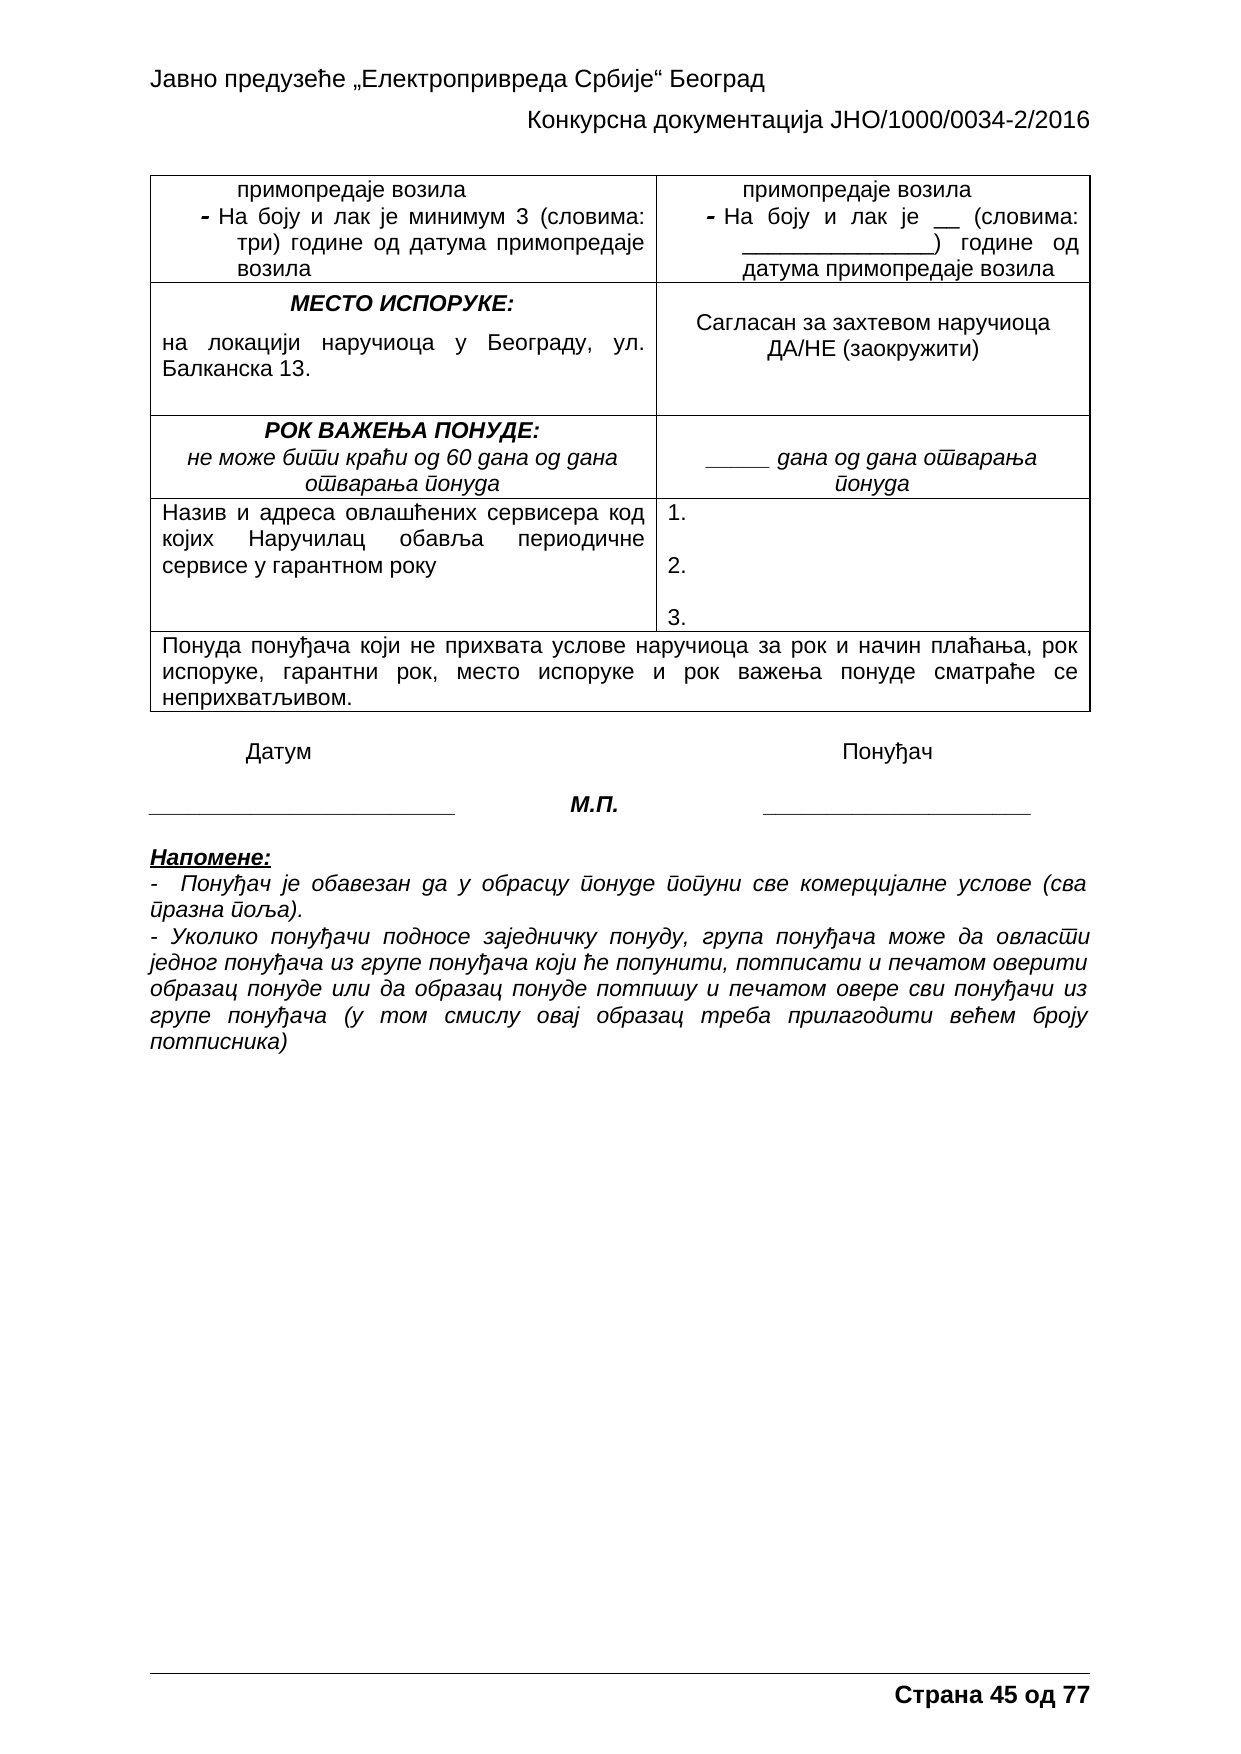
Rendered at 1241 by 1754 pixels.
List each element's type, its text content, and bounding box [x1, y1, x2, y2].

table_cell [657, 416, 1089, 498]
text Датум Понуђач [150, 738, 1090, 764]
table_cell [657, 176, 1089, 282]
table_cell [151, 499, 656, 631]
text ________________________ М.П. _____________________ [150, 791, 1090, 817]
text - Уколико понуђачи подносе заједничку понуду, група понуђача може да овласти једног понуђача из групе понуђача који ће попунити, потписати и печатом оверити образац понуде или да образац понуде потпишу и печатом овере сви понуђачи из групе понуђача (у том смислу овај образац треба прилагодити већем броју потписника) [150, 923, 1090, 1054]
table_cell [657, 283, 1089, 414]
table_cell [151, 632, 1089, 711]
text Напомене: [150, 843, 1090, 870]
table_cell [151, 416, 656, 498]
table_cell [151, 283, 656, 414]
text - Понуђач је обавезан да у обрасцу понуде попуни све комерцијалне услове (сва празна поља). [150, 870, 1090, 923]
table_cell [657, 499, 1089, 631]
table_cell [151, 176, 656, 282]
